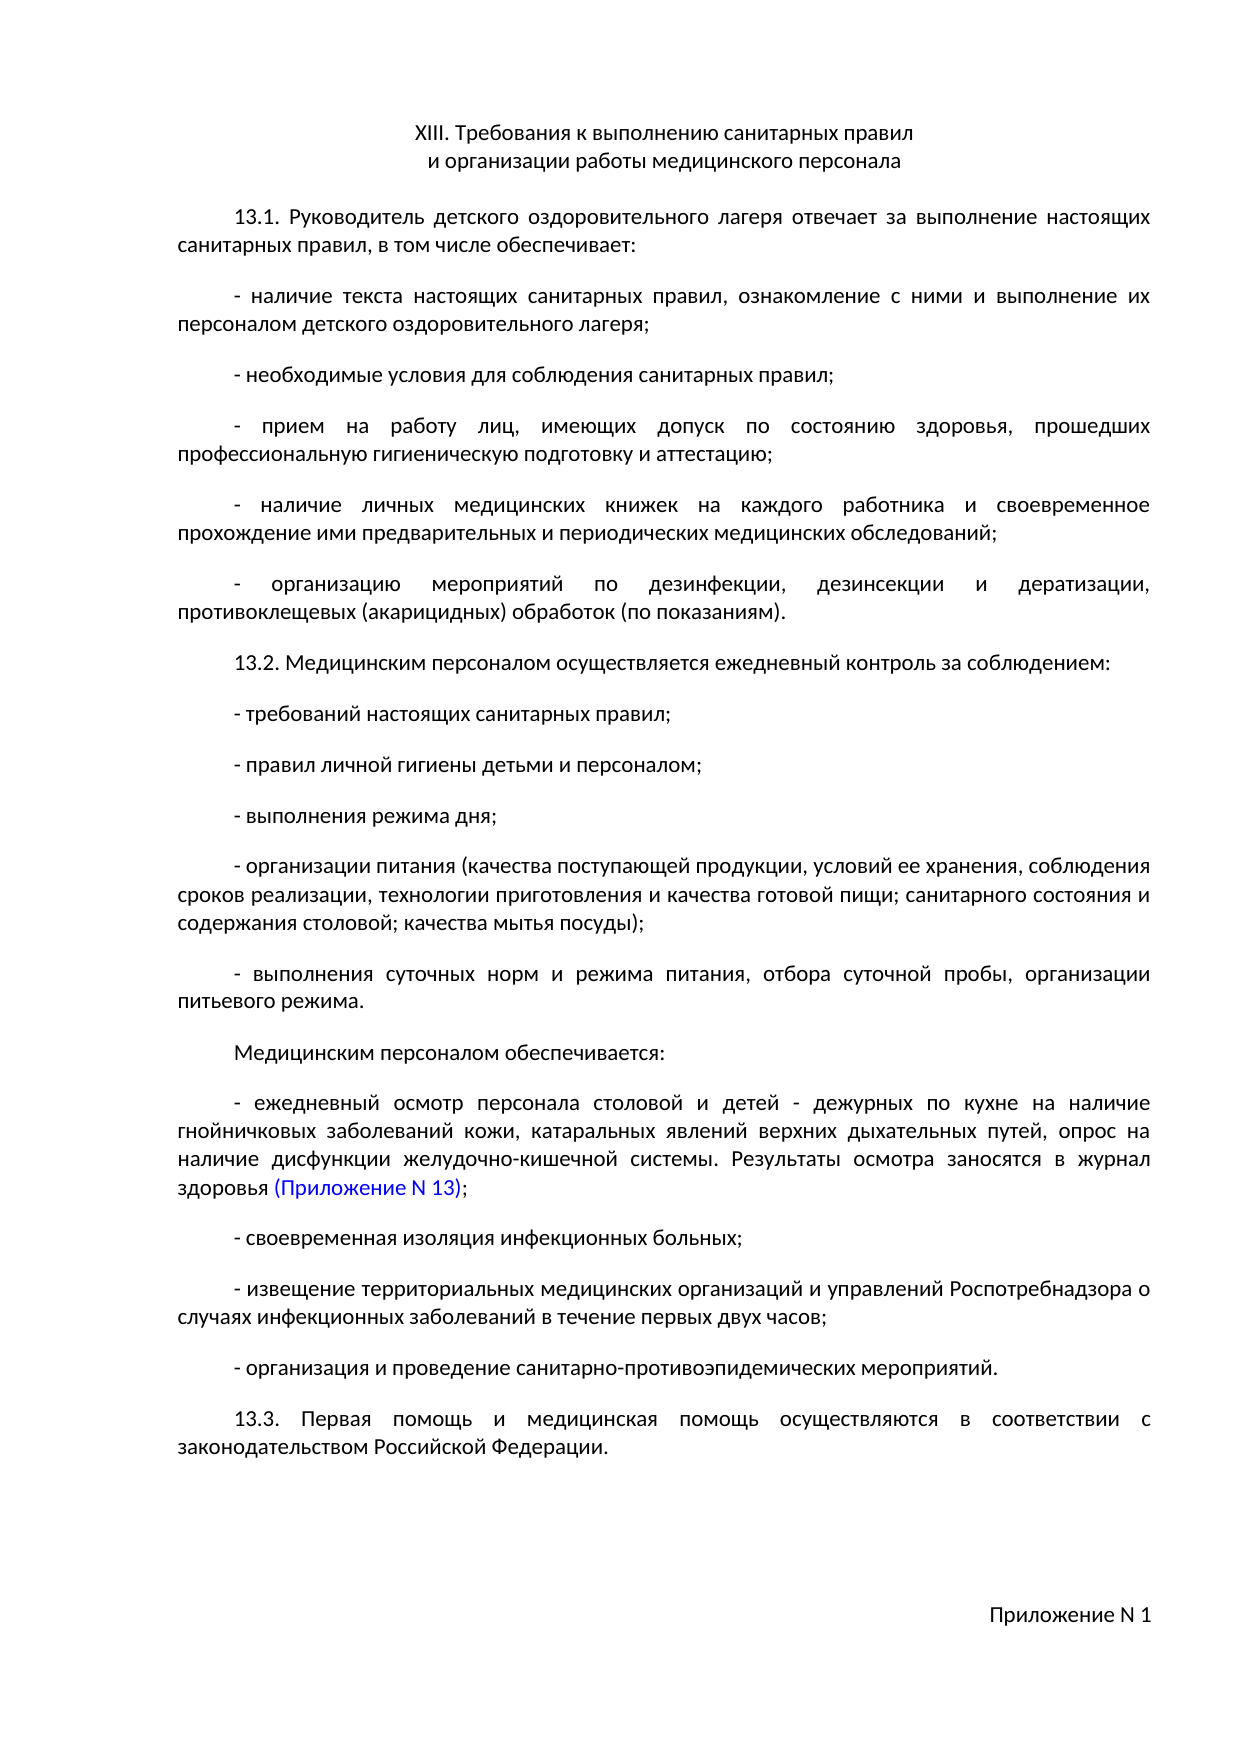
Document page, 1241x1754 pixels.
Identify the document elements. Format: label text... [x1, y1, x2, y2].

text - ежедневный осмотр персонала столовой и детей - дежурных по кухне на наличие гнойничковых заболеваний кожи, катаральных явлений верхних дыхательных путей, опрос на наличие дисфункции желудочно-кишечной системы. Результаты осмотра заносятся в журнал здоровья (Приложение N 13); [177, 1088, 1152, 1201]
text - требований настоящих санитарных правил; [177, 699, 1152, 727]
text и организации работы медицинского персонала [177, 146, 1152, 174]
text 13.3. Первая помощь и медицинская помощь осуществляются в соответствии с законодательством Российской Федерации. [177, 1404, 1152, 1460]
text Медицинским персоналом обеспечивается: [177, 1038, 1152, 1066]
text - прием на работу лиц, имеющих допуск по состоянию здоровья, прошедших профессиональную гигиеническую подготовку и аттестацию; [177, 411, 1152, 467]
text XIII. Требования к выполнению санитарных правил [177, 118, 1152, 146]
text - организация и проведение санитарно-противоэпидемических мероприятий. [177, 1353, 1152, 1381]
text - необходимые условия для соблюдения санитарных правил; [177, 360, 1152, 388]
text - выполнения суточных норм и режима питания, отбора суточной пробы, организации питьевого режима. [177, 959, 1152, 1015]
text - организацию мероприятий по дезинфекции, дезинсекции и дератизации, противоклещевых (акарицидных) обработок (по показаниям). [177, 569, 1152, 625]
text Приложение N 1 [177, 1601, 1152, 1628]
text - наличие личных медицинских книжек на каждого работника и своевременное прохождение ими предварительных и периодических медицинских обследований; [177, 490, 1152, 546]
text - наличие текста настоящих санитарных правил, ознакомление с ними и выполнение их персоналом детского оздоровительного лагеря; [177, 281, 1152, 337]
text - организации питания (качества поступающей продукции, условий ее хранения, соблюдения сроков реализации, технологии приготовления и качества готовой пищи; санитарного состояния и содержания столовой; качества мытья посуды); [177, 852, 1152, 936]
text - выполнения режима дня; [177, 801, 1152, 829]
text 13.2. Медицинским персоналом осуществляется ежедневный контроль за соблюдением: [177, 648, 1152, 676]
text - извещение территориальных медицинских организаций и управлений Роспотребнадзора о случаях инфекционных заболеваний в течение первых двух часов; [177, 1274, 1152, 1331]
text - правил личной гигиены детьми и персоналом; [177, 750, 1152, 778]
text 13.1. Руководитель детского оздоровительного лагеря отвечает за выполнение настоящих санитарных правил, в том числе обеспечивает: [177, 202, 1152, 258]
text - своевременная изоляция инфекционных больных; [177, 1223, 1152, 1252]
